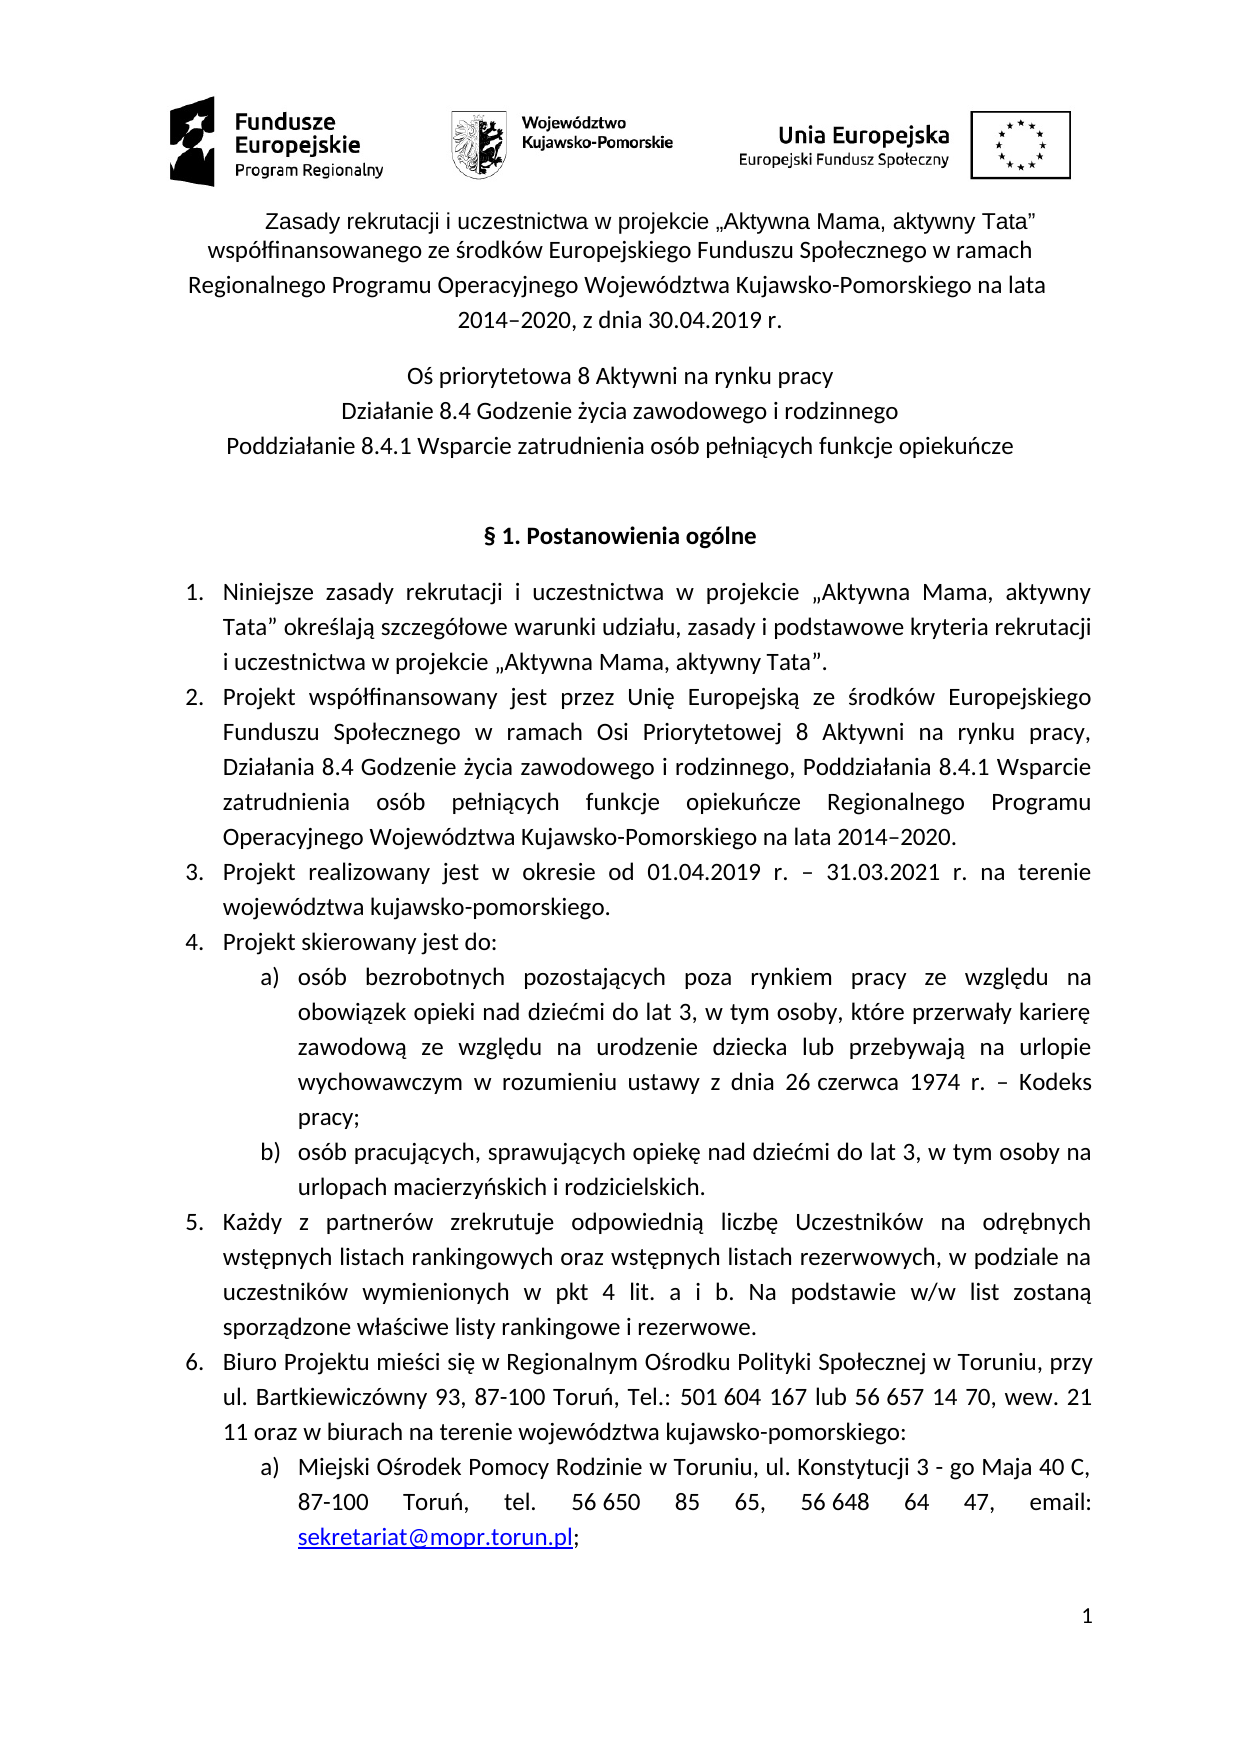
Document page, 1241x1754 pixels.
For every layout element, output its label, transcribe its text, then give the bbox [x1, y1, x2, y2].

list Projekt współfinansowany jest przez Unię Europejską ze środków Europejskiego Funduszu Społecznego w ramach Osi Priorytetowej 8 Aktywni na rynku pracy, Działania 8.4 Godzenie życia zawodowego i rodzinnego, Poddziałania 8.4.1 Wsparcie zatrudnienia osób pełniących funkcje opiekuńcze Regionalnego Programu Operacyjnego Województwa Kujawsko-Pomorskiego na lata 2014–2020. [185, 681, 1093, 851]
text współfinansowanego ze środków Europejskiego Funduszu Społecznego w ramach Regionalnego Programu Operacyjnego Województwa Kujawsko-Pomorskiego na lata 2014–2020, z dnia 30.04.2019 r. [148, 234, 1093, 334]
list Projekt realizowany jest w okresie od 01.04.2019 r. – 31.03.2021 r. na terenie województwa kujawsko-pomorskiego. [185, 856, 1093, 921]
text Oś priorytetowa 8 Aktywni na rynku pracy [148, 360, 1093, 390]
list Biuro Projektu mieści się w Regionalnym Ośrodku Polityki Społecznej w Toruniu, przy ul. Bartkiewiczówny 93, 87-100 Toruń, Tel.: 501 604 167 lub 56 657 14 70, wew. 21 11 oraz w biurach na terenie województwa kujawsko-pomorskiego: [185, 1346, 1093, 1446]
list osób pracujących, sprawujących opiekę nad dziećmi do lat 3, w tym osoby na urlopach macierzyńskich i rodzicielskich. [260, 1136, 1093, 1201]
list Miejski Ośrodek Pomocy Rodzinie w Toruniu, ul. Konstytucji 3 - go Maja 40 C, 87-100 Toruń, tel. 56 650 85 65, 56 648 64 47, email: sekretariat@mopr.torun.pl; [260, 1451, 1093, 1551]
list Projekt skierowany jest do: [185, 926, 1093, 956]
text Zasady rekrutacji i uczestnictwa w projekcie „Aktywna Mama, aktywny Tata” [208, 208, 1093, 234]
list Niniejsze zasady rekrutacji i uczestnictwa w projekcie „Aktywna Mama, aktywny Tata” określają szczegółowe warunki udziału, zasady i podstawowe kryteria rekrutacji i uczestnictwa w projekcie „Aktywna Mama, aktywny Tata”. [185, 576, 1093, 676]
list osób bezrobotnych pozostających poza rynkiem pracy ze względu na obowiązek opieki nad dziećmi do lat 3, w tym osoby, które przerwały karierę zawodową ze względu na urodzenie dziecka lub przebywają na urlopie wychowawczym w rozumieniu ustawy z dnia 26 czerwca 1974 r. – Kodeks pracy; [260, 961, 1093, 1131]
text Działanie 8.4 Godzenie życia zawodowego i rodzinnego [148, 395, 1093, 425]
text Poddziałanie 8.4.1 Wsparcie zatrudnienia osób pełniących funkcje opiekuńcze [148, 430, 1093, 460]
text § 1. Postanowienia ogólne [148, 520, 1093, 551]
list Każdy z partnerów zrekrutuje odpowiednią liczbę Uczestników na odrębnych wstępnych listach rankingowych oraz wstępnych listach rezerwowych, w podziale na uczestników wymienionych w pkt 4 lit. a i b. Na podstawie w/w list zostaną sporządzone właściwe listy rankingowe i rezerwowe. [185, 1206, 1093, 1341]
picture [147, 73, 1093, 208]
